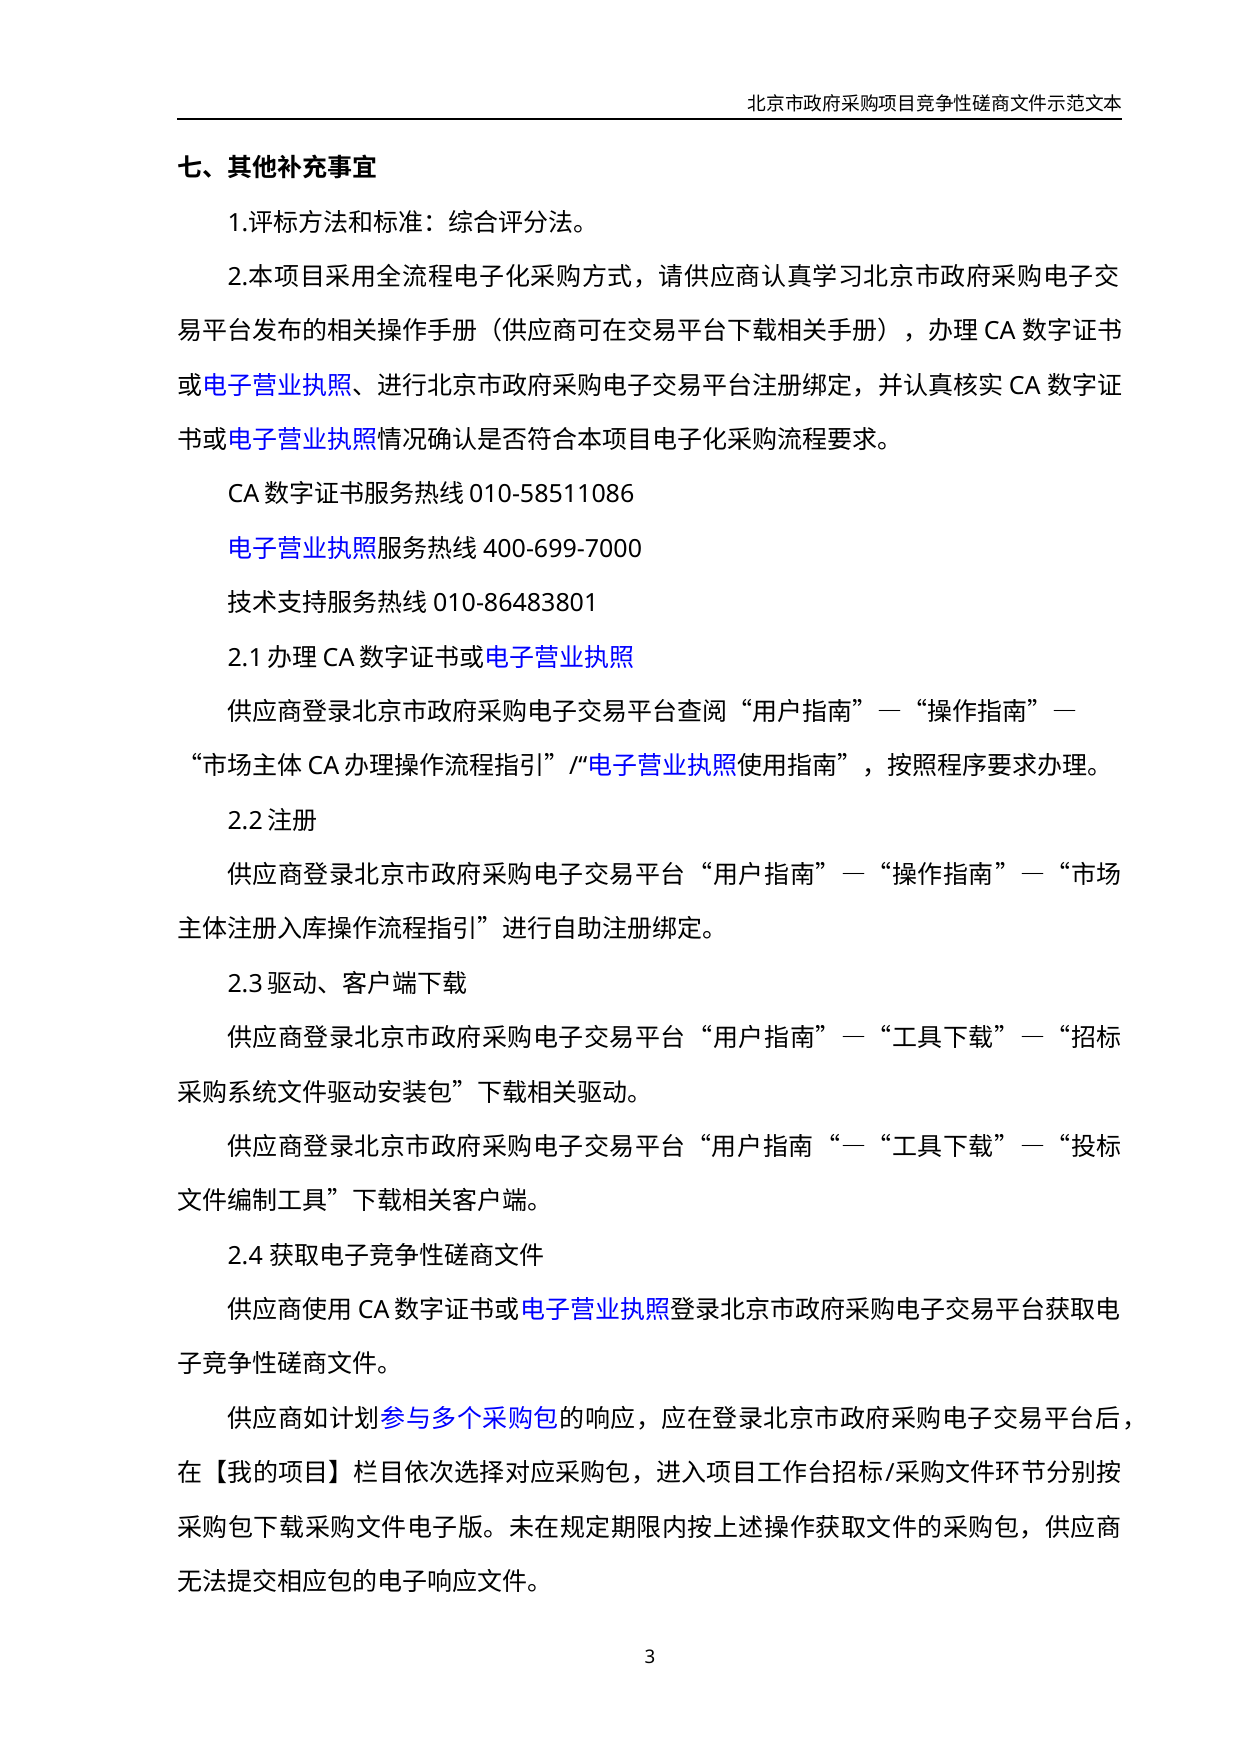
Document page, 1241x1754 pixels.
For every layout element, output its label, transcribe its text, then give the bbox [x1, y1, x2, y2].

text 2.1办理CA数字证书或电子营业执照 [177, 637, 1122, 673]
text 电子营业执照服务热线 400-699-7000 [177, 528, 1122, 564]
text 供应商使用CA数字证书或电子营业执照登录北京市政府采购电子交易平台获取电子竞争性磋商文件。 [177, 1289, 1122, 1380]
text 供应商登录北京市政府采购电子交易平台“用户指南“—“工具下载”—“投标文件编制工具”下载相关客户端。 [177, 1126, 1122, 1217]
text 1.评标方法和标准：综合评分法。 [177, 202, 1122, 238]
text 技术支持服务热线 010-86483801 [177, 583, 1122, 619]
text 2.3驱动、客户端下载 [177, 963, 1122, 999]
text CA数字证书服务热线010-58511086 [177, 474, 1122, 510]
text 供应商登录北京市政府采购电子交易平台查阅“用户指南”—“操作指南”—“市场主体CA办理操作流程指引”/“电子营业执照使用指南”，按照程序要求办理。 [177, 691, 1122, 782]
text 2.2注册 [177, 800, 1122, 836]
text 供应商如计划参与多个采购包的响应，应在登录北京市政府采购电子交易平台后，在【我的项目】栏目依次选择对应采购包，进入项目工作台招标/采购文件环节分别按采购包下载采购文件电子版。未在规定期限内按上述操作获取文件的采购包，供应商无法提交相应包的电子响应文件。 [177, 1398, 1122, 1598]
subtitle 其他补充事宜 [177, 148, 1122, 184]
text 2.4 获取电子竞争性磋商文件 [177, 1235, 1122, 1271]
text 2.本项目采用全流程电子化采购方式，请供应商认真学习北京市政府采购电子交易平台发布的相关操作手册（供应商可在交易平台下载相关手册），办理 CA 数字证书或电子营业执照、进行北京市政府采购电子交易平台注册绑定，并认真核实 CA 数字证书或电子营业执照情况确认是否符合本项目电子化采购流程要求。 [177, 256, 1122, 456]
text 供应商登录北京市政府采购电子交易平台“用户指南”—“工具下载”—“招标采购系统文件驱动安装包”下载相关驱动。 [177, 1018, 1122, 1108]
text 供应商登录北京市政府采购电子交易平台“用户指南”—“操作指南”—“市场主体注册入库操作流程指引”进行自助注册绑定。 [177, 854, 1122, 945]
